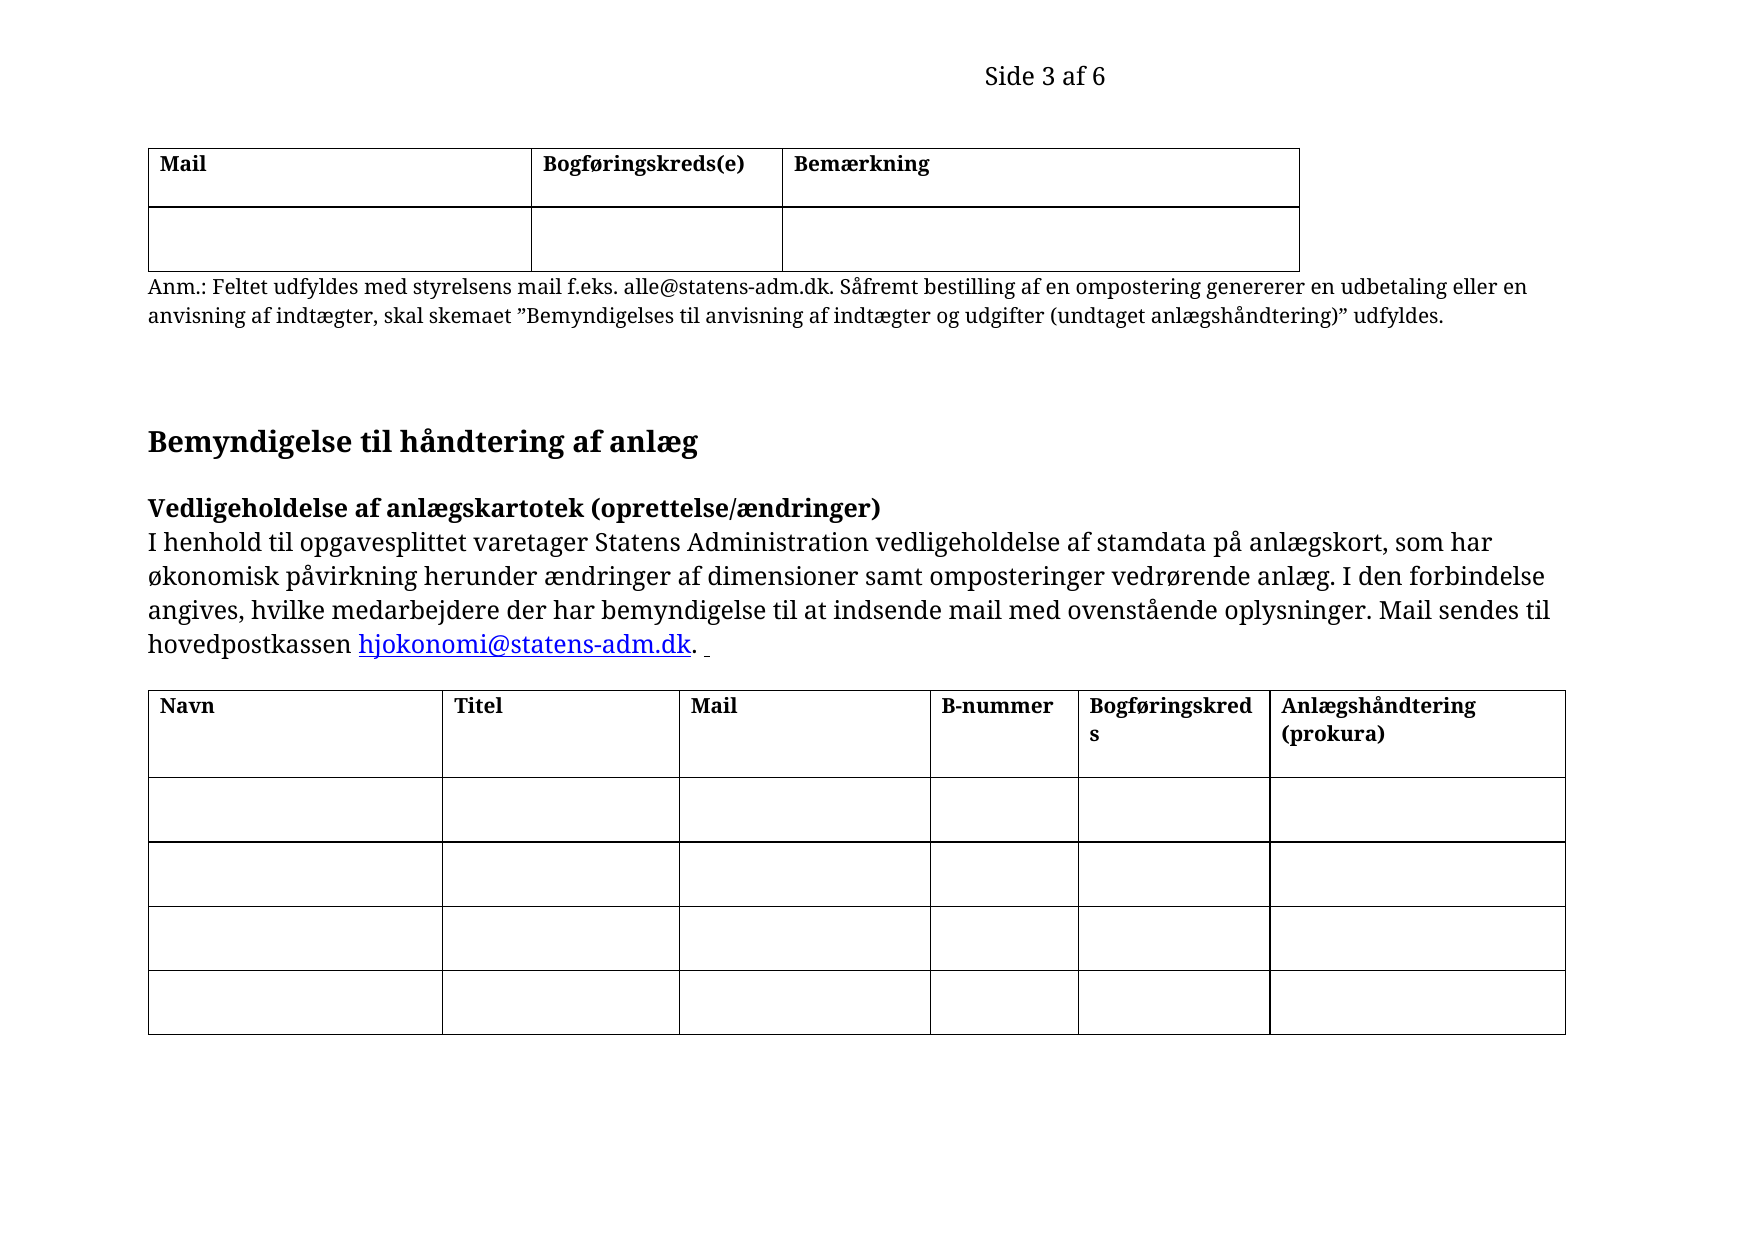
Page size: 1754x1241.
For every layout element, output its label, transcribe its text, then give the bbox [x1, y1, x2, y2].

table_header Navn [149, 691, 442, 777]
text Anm.: Feltet udfyldes med styrelsens mail f.eks. alle@statens-adm.dk. Såfremt bestilling af en ompostering genererer en udbetaling eller en anvisning af indtægter, skal skemaet ”Bemyndigelses til anvisning af indtægter og udgifter (undtaget anlægshåndtering)” udfyldes. [148, 272, 1594, 330]
table_cell [1079, 907, 1269, 970]
table_cell [1271, 971, 1565, 1034]
table_cell [1271, 778, 1565, 841]
table_cell [149, 843, 442, 906]
table_header Mail [680, 691, 930, 777]
text I henhold til opgavesplittet varetager Statens Administration vedligeholdelse af stamdata på anlægskort, som har økonomisk påvirkning herunder ændringer af dimensioner samt omposteringer vedrørende anlæg. I den forbindelse angives, hvilke medarbejdere der har bemyndigelse til at indsende mail med ovenstående oplysninger. Mail sendes til hovedpostkassen hjokonomi@statens-adm.dk. [148, 524, 1594, 661]
table_cell [532, 208, 782, 271]
table_cell [1271, 843, 1565, 906]
table_cell [443, 907, 679, 970]
table_cell [443, 843, 679, 906]
table_cell [680, 843, 930, 906]
subtitle Vedligeholdelse af anlægskartotek (oprettelse/ændringer) [148, 491, 1594, 524]
table_cell [1271, 907, 1565, 970]
table_header Bogføringskreds(e) [532, 149, 782, 206]
table_cell [931, 907, 1078, 970]
table_cell [931, 971, 1078, 1034]
table_cell [680, 971, 930, 1034]
table_cell [1079, 971, 1269, 1034]
subtitle Bemyndigelse til håndtering af anlæg [148, 422, 1594, 461]
table_header Bemærkning [783, 149, 1299, 206]
table_cell [783, 208, 1299, 271]
table_cell [931, 843, 1078, 906]
table_cell [149, 778, 442, 841]
table_header Bogføringskreds [1079, 691, 1269, 777]
table_cell [680, 778, 930, 841]
table_cell [931, 778, 1078, 841]
table_cell [149, 971, 442, 1034]
table_cell [149, 208, 531, 271]
table_cell [443, 778, 679, 841]
table_cell [149, 907, 442, 970]
table_header B-nummer [931, 691, 1078, 777]
table_header Mail [149, 149, 531, 206]
table_cell [1079, 778, 1269, 841]
table_cell [443, 971, 679, 1034]
table_cell [1079, 843, 1269, 906]
table_header Titel [443, 691, 679, 777]
table_header Anlægshåndtering (prokura) [1271, 691, 1565, 777]
table_cell [680, 907, 930, 970]
